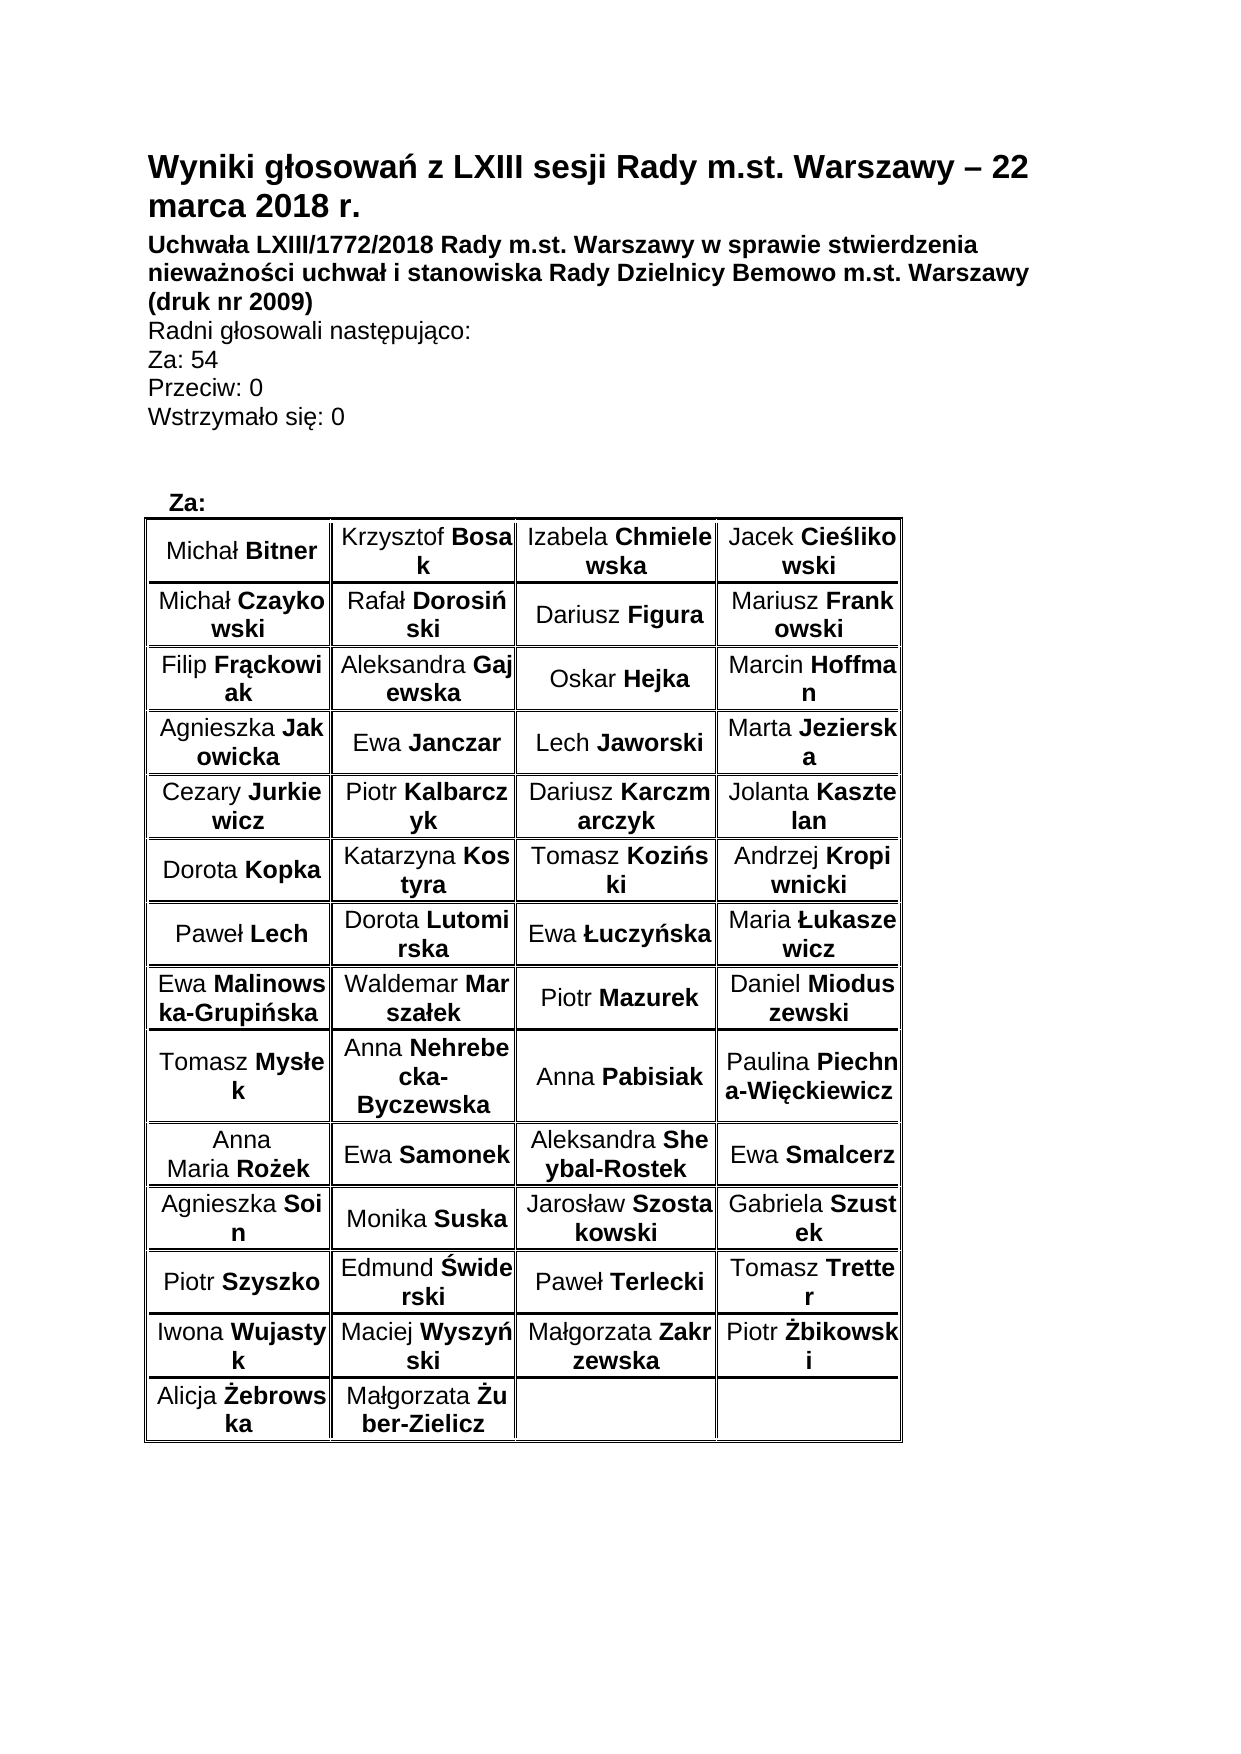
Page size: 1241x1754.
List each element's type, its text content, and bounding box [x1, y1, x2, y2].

table_cell Alicja Żebrowska [147, 1376, 331, 1440]
table_cell Filip Frąckowiak [145, 645, 331, 709]
table_cell Michał Czaykowski [147, 581, 329, 645]
table_cell Marta Jezierska [717, 709, 901, 772]
table_cell [717, 1376, 900, 1440]
table_cell Monika Suska [333, 1188, 514, 1248]
table_cell Edmund Świderski [333, 1252, 514, 1312]
table_cell Piotr Mazurek [517, 968, 715, 1028]
table_cell Mariusz Frankowski [718, 581, 900, 645]
table_cell Piotr Szyszko [147, 1248, 329, 1312]
table_cell Agnieszka Jakowicka [145, 709, 331, 772]
table_cell Daniel Mioduszewski [718, 964, 900, 1028]
table_header Krzysztof Bosak [331, 520, 516, 581]
table_cell Anna Maria Rożek [145, 1121, 331, 1184]
table_cell Aleksandra Sheybal-Rostek [517, 1124, 715, 1184]
table_cell Paweł Lech [147, 900, 329, 964]
text Uchwała LXIII/1772/2018 Rady m.st. Warszawy w sprawie stwierdzenia nieważności uchwał i stanowiska Rady Dzielnicy Bemowo m.st. Warszawy (druk nr 2009) Radni głosowali następująco: Za: 54 Przeciw: 0 Wstrzymało się: 0 Za: [148, 229, 1093, 517]
table_header Michał Bitner [147, 519, 331, 581]
table_cell Anna Pabisiak [517, 1031, 715, 1121]
table_cell [516, 1379, 717, 1440]
table_cell Gabriela Szustek [718, 1184, 900, 1248]
table_header Jacek Cieślikowski [717, 520, 900, 581]
table_cell Marcin Hoffman [717, 645, 901, 709]
table_cell Dariusz Karczmarczyk [517, 776, 715, 836]
table_cell Dariusz Figura [517, 584, 715, 645]
table_cell Ewa Malinowska-Grupińska [147, 964, 329, 1028]
table_cell Rafał Dorosiński [333, 584, 514, 645]
table_cell Piotr Żbikowski [718, 1312, 900, 1376]
table_cell Dorota Lutomirska [333, 904, 514, 964]
table_cell Iwona Wujastyk [147, 1312, 329, 1376]
table_cell Ewa Smalcerz [717, 1121, 901, 1184]
table_cell Ewa Janczar [333, 712, 514, 772]
table_cell Tomasz Mysłek [145, 1028, 329, 1121]
table_cell Tomasz Tretter [718, 1248, 900, 1312]
table_cell Cezary Jurkiewicz [147, 773, 329, 836]
table_cell Andrzej Kropiwnicki [718, 836, 900, 900]
table_cell Jolanta Kasztelan [718, 773, 900, 836]
table_cell Maciej Wyszyński [333, 1315, 514, 1376]
table_cell Waldemar Marszałek [333, 968, 514, 1028]
table_cell Małgorzata Żuber-Zielicz [331, 1379, 516, 1440]
table_cell Tomasz Koziński [517, 840, 715, 900]
table_cell Paweł Terlecki [517, 1252, 715, 1312]
table_cell Aleksandra Gajewska [333, 648, 514, 709]
table_cell Dorota Kopka [147, 836, 329, 900]
table_cell Ewa Łuczyńska [517, 904, 715, 964]
table_cell Oskar Hejka [517, 648, 715, 709]
table_cell Katarzyna Kostyra [333, 840, 514, 900]
table_cell Ewa Samonek [333, 1124, 514, 1184]
table_cell Jarosław Szostakowski [517, 1188, 715, 1248]
text Wyniki głosowań z LXIII sesji Rady m.st. Warszawy – 22 marca 2018 r. [148, 148, 1093, 224]
table_cell Lech Jaworski [517, 712, 715, 772]
table_cell Paulina Piechna-Więckiewicz [718, 1028, 901, 1121]
table_cell Agnieszka Soin [147, 1184, 329, 1248]
table_header Izabela Chmielewska [516, 520, 717, 581]
table_cell Maria Łukaszewicz [718, 900, 900, 964]
table_cell Piotr Kalbarczyk [333, 776, 514, 836]
table_cell Anna Nehrebecka-Byczewska [333, 1031, 514, 1121]
table_cell Małgorzata Zakrzewska [517, 1315, 715, 1376]
